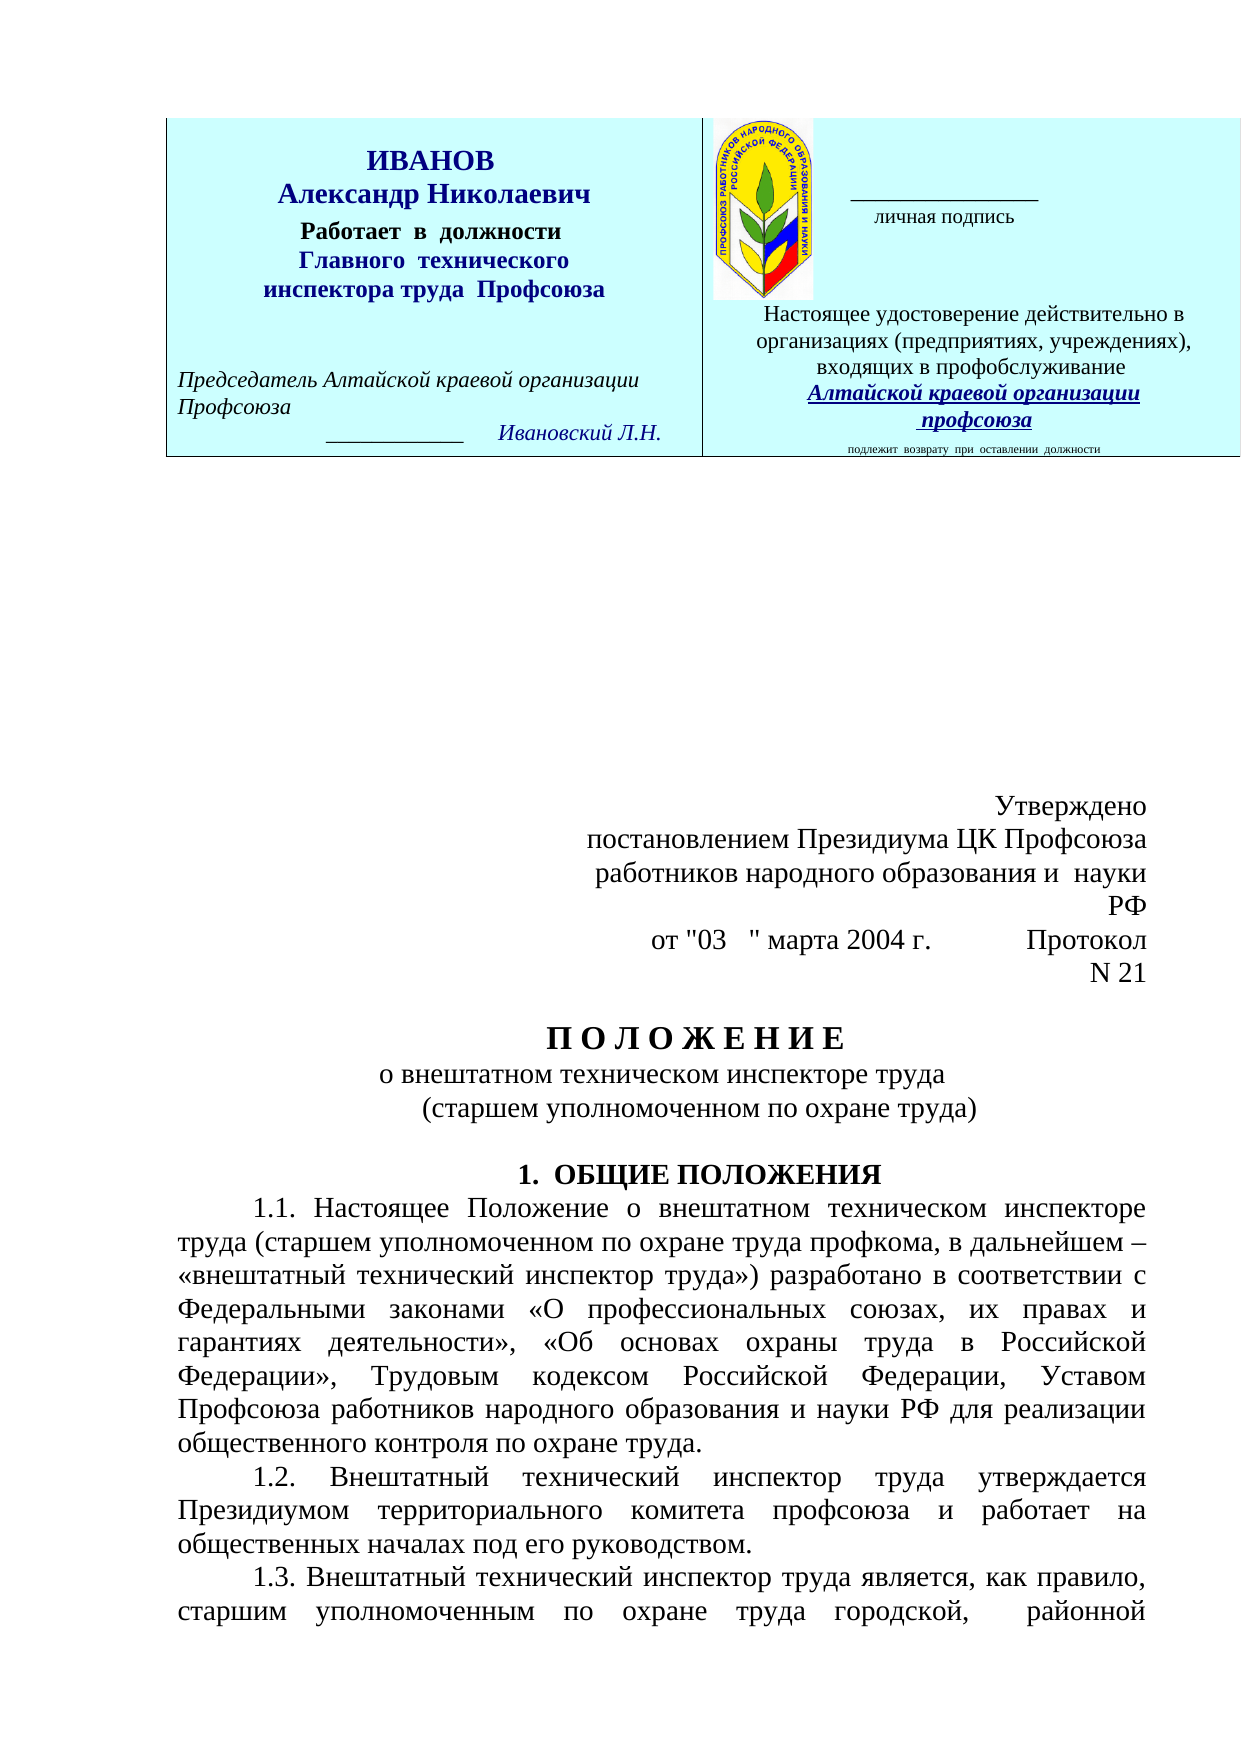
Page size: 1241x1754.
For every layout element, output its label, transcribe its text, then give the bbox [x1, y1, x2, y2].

text Утверждено [177, 788, 1147, 821]
text (старшем уполномоченном по охране труда) [177, 1090, 1147, 1123]
text работников народного образования и науки РФ [372, 855, 1147, 922]
table_cell Работает в должности Главного технического инспектора труда Профсоюза [167, 216, 702, 365]
table_cell Председатель Алтайской краевой организации Профсоюза ____________ Ивановский Л.Н. [167, 365, 702, 456]
picture [713, 118, 814, 300]
text от "03 " марта 2004 г. Протокол N 21 [521, 922, 1147, 989]
table_cell ИВАНОВ Александр Николаевич [167, 118, 702, 216]
table_cell Настоящее удостоверение действительно в организациях (предприятиях, учреждениях), входящих в профобслуживание Алтайской краевой организации профсоюза подлежит возврату при оставлении должности [703, 299, 1240, 456]
text постановлением Президиума ЦК Профсоюза [372, 821, 1147, 855]
text 1. ОБЩИЕ ПОЛОЖЕНИЯ [177, 1157, 1147, 1190]
text 1.2. Внештатный технический инспектор труда утверждается Президиумом территориального комитета профсоюза и работает на общественных началах под его руководством. [177, 1459, 1147, 1559]
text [177, 1559, 1147, 1626]
subtitle П О Л О Ж Е Н И Е о внештатном техническом инспекторе труда [177, 1018, 1147, 1090]
text 1.1. Настоящее Положение о внештатном техническом инспекторе труда (старшем уполномоченном по охране труда профкома, в дальнейшем – «внештатный технический инспектор труда») разработано в соответствии с Федеральными законами «О профессиональных союзах, их правах и гарантиях деятельности», «Об основах охраны труда в Российской Федерации», Трудовым кодексом Российской Федерации, Уставом Профсоюза работников народного образования и науки РФ для реализации общественного контроля по охране труда. [177, 1190, 1147, 1459]
